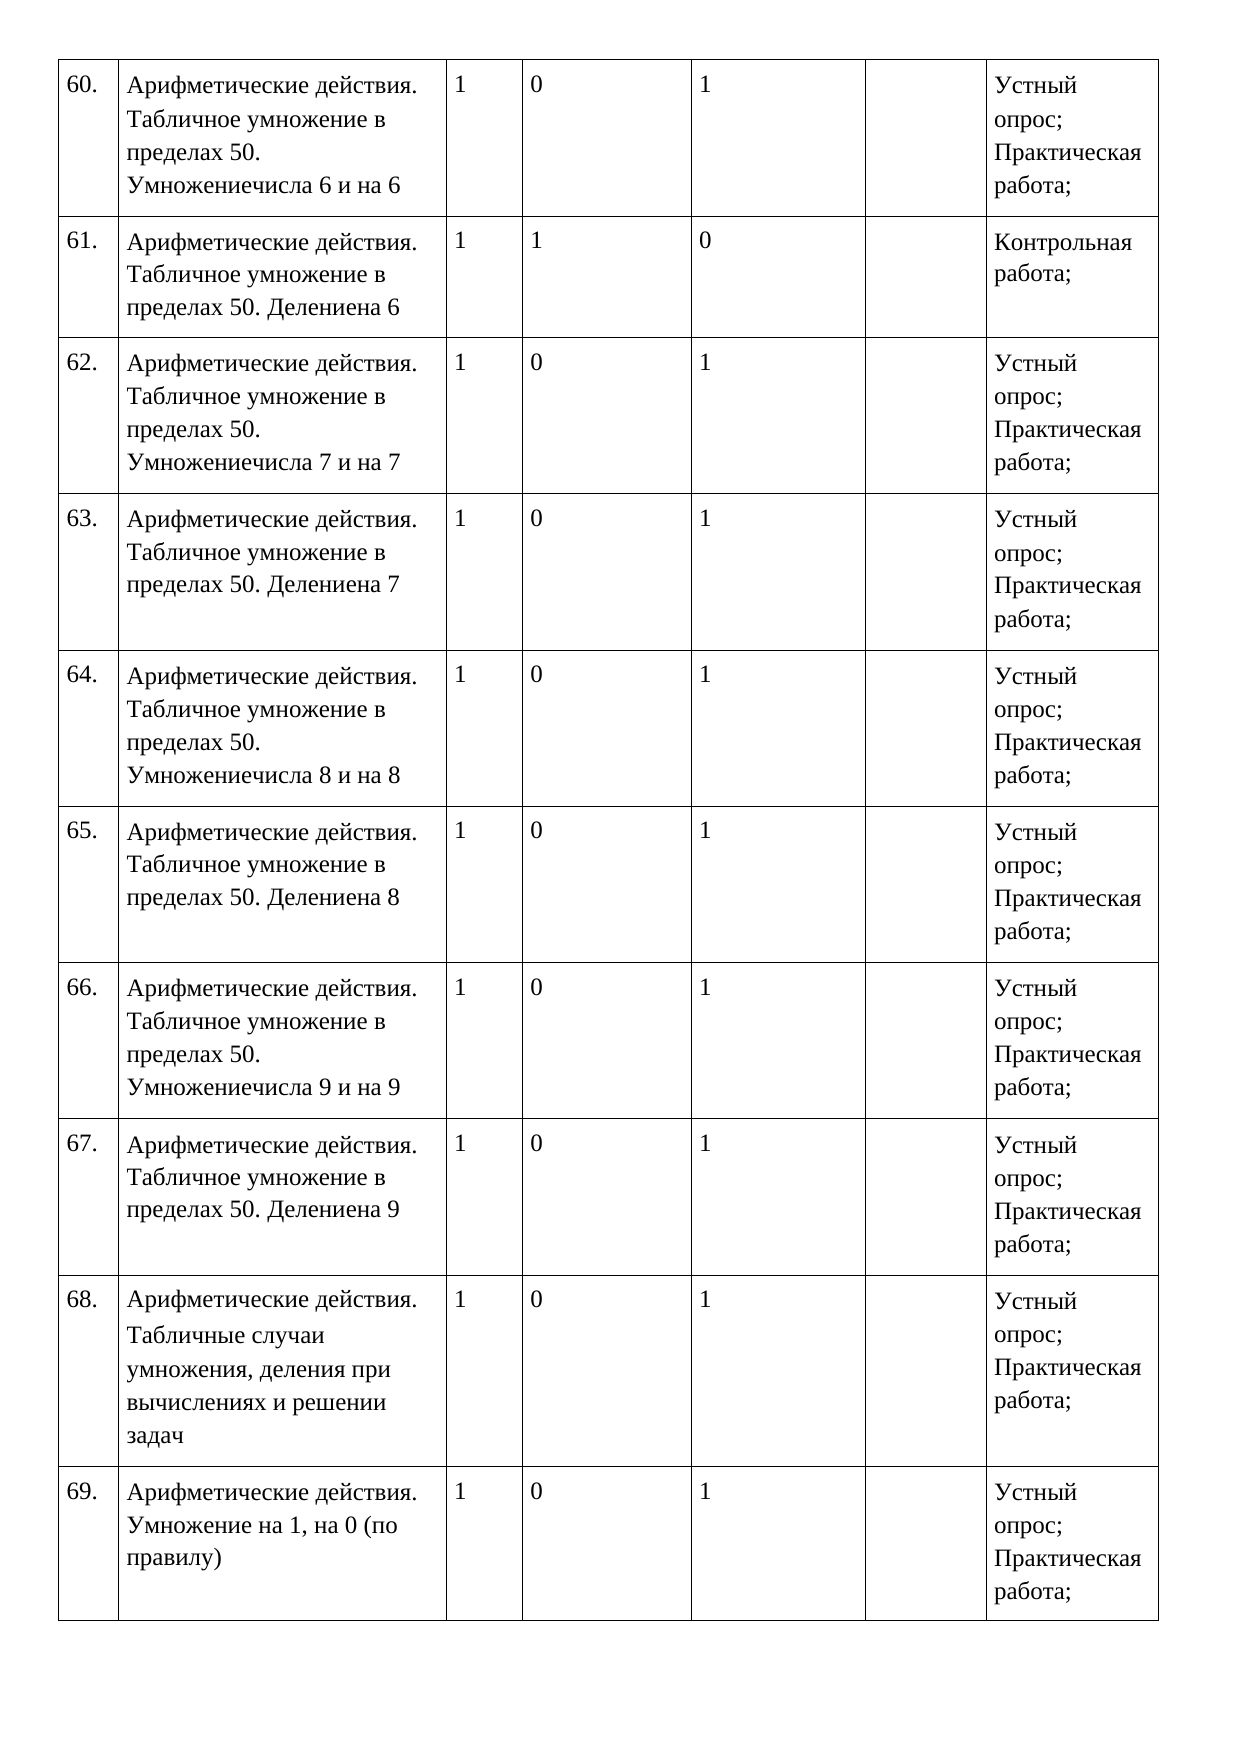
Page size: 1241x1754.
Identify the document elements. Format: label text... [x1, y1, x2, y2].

table_cell 1 [447, 494, 522, 649]
table_cell [866, 217, 986, 337]
table_cell [866, 1467, 986, 1620]
table_cell Арифметические действия. Табличное умножение в пределах 50. Умножениечисла 7 и на 7 [119, 338, 446, 493]
table_cell 1 [692, 807, 865, 962]
table_cell [866, 494, 986, 649]
table_cell Устный опрос; Практическая работа; [987, 1276, 1158, 1466]
table_cell 1 [692, 494, 865, 649]
table_header Арифметические действия. Табличное умножение в пределах 50. Умножениечисла 6 и на 6 [119, 60, 446, 216]
table_cell 1 [447, 1276, 522, 1466]
table_cell Контрольная работа; [987, 217, 1158, 337]
table_cell Устный опрос; Практическая работа; [987, 807, 1158, 962]
table_cell Устный опрос; Практическая работа; [987, 494, 1158, 649]
table_cell [866, 338, 986, 493]
table_header Устный опрос; Практическая работа; [987, 60, 1158, 216]
table_cell 0 [523, 1467, 691, 1620]
table_cell Арифметические действия. Табличное умножение в пределах 50. Делениена 7 [119, 494, 446, 649]
table_cell Арифметические действия. Табличное умножение в пределах 50. Делениена 8 [119, 807, 446, 962]
table_header 1 [692, 60, 865, 216]
table_cell 65. [59, 807, 118, 962]
table_cell 0 [523, 651, 691, 806]
table_cell 1 [447, 1119, 522, 1275]
table_cell 1 [447, 217, 522, 337]
table_cell Арифметические действия. Табличное умножение в пределах 50. Делениена 6 [119, 217, 446, 337]
table_cell 1 [692, 963, 865, 1118]
table_cell 69. [59, 1467, 118, 1620]
table_cell 61. [59, 217, 118, 337]
table_cell 66. [59, 963, 118, 1118]
table_cell [866, 807, 986, 962]
table_cell [866, 1119, 986, 1275]
table_cell 1 [447, 1467, 522, 1620]
table_header 0 [523, 60, 691, 216]
table_cell [866, 1276, 986, 1466]
table_cell Арифметические действия. Табличное умножение в пределах 50. Делениена 9 [119, 1119, 446, 1275]
table_cell 1 [447, 651, 522, 806]
table_cell Устный опрос; Практическая работа; [987, 338, 1158, 493]
table_cell Устный опрос; Практическая работа; [987, 1119, 1158, 1275]
table_header 1 [447, 60, 522, 216]
table_cell 0 [523, 1276, 691, 1466]
table_header 60. [59, 60, 118, 216]
table_cell 1 [692, 651, 865, 806]
table_cell 62. [59, 338, 118, 493]
table_cell 67. [59, 1119, 118, 1275]
table_cell 1 [692, 1467, 865, 1620]
table_cell [866, 963, 986, 1118]
table_cell 0 [523, 338, 691, 493]
table_cell 1 [447, 807, 522, 962]
table_cell Устный опрос; Практическая работа; [987, 651, 1158, 806]
table_cell 1 [692, 1119, 865, 1275]
table_cell 63. [59, 494, 118, 649]
table_cell Устный опрос; Практическая работа; [987, 963, 1158, 1118]
table_cell 1 [692, 1276, 865, 1466]
table_cell 0 [523, 807, 691, 962]
table_cell 64. [59, 651, 118, 806]
table_cell Арифметические действия. Табличное умножение в пределах 50. Умножениечисла 9 и на 9 [119, 963, 446, 1118]
table_cell Арифметические действия. Табличное умножение в пределах 50. Умножениечисла 8 и на 8 [119, 651, 446, 806]
table_cell [866, 651, 986, 806]
table_cell Арифметические действия. Табличные случаи умножения, деления при вычислениях и решении задач [119, 1276, 446, 1466]
table_cell 0 [523, 963, 691, 1118]
table_cell 1 [692, 338, 865, 493]
table_cell Арифметические действия. Умножение на 1, на 0 (по правилу) [119, 1467, 446, 1620]
table_cell 0 [523, 1119, 691, 1275]
table_cell 0 [523, 494, 691, 649]
table_header [866, 60, 986, 216]
table_cell 68. [59, 1276, 118, 1466]
table_cell 1 [523, 217, 691, 337]
table_cell 1 [447, 963, 522, 1118]
table_cell Устный опрос; Практическая работа; [987, 1467, 1158, 1620]
table_cell 1 [447, 338, 522, 493]
table_cell 0 [692, 217, 865, 337]
